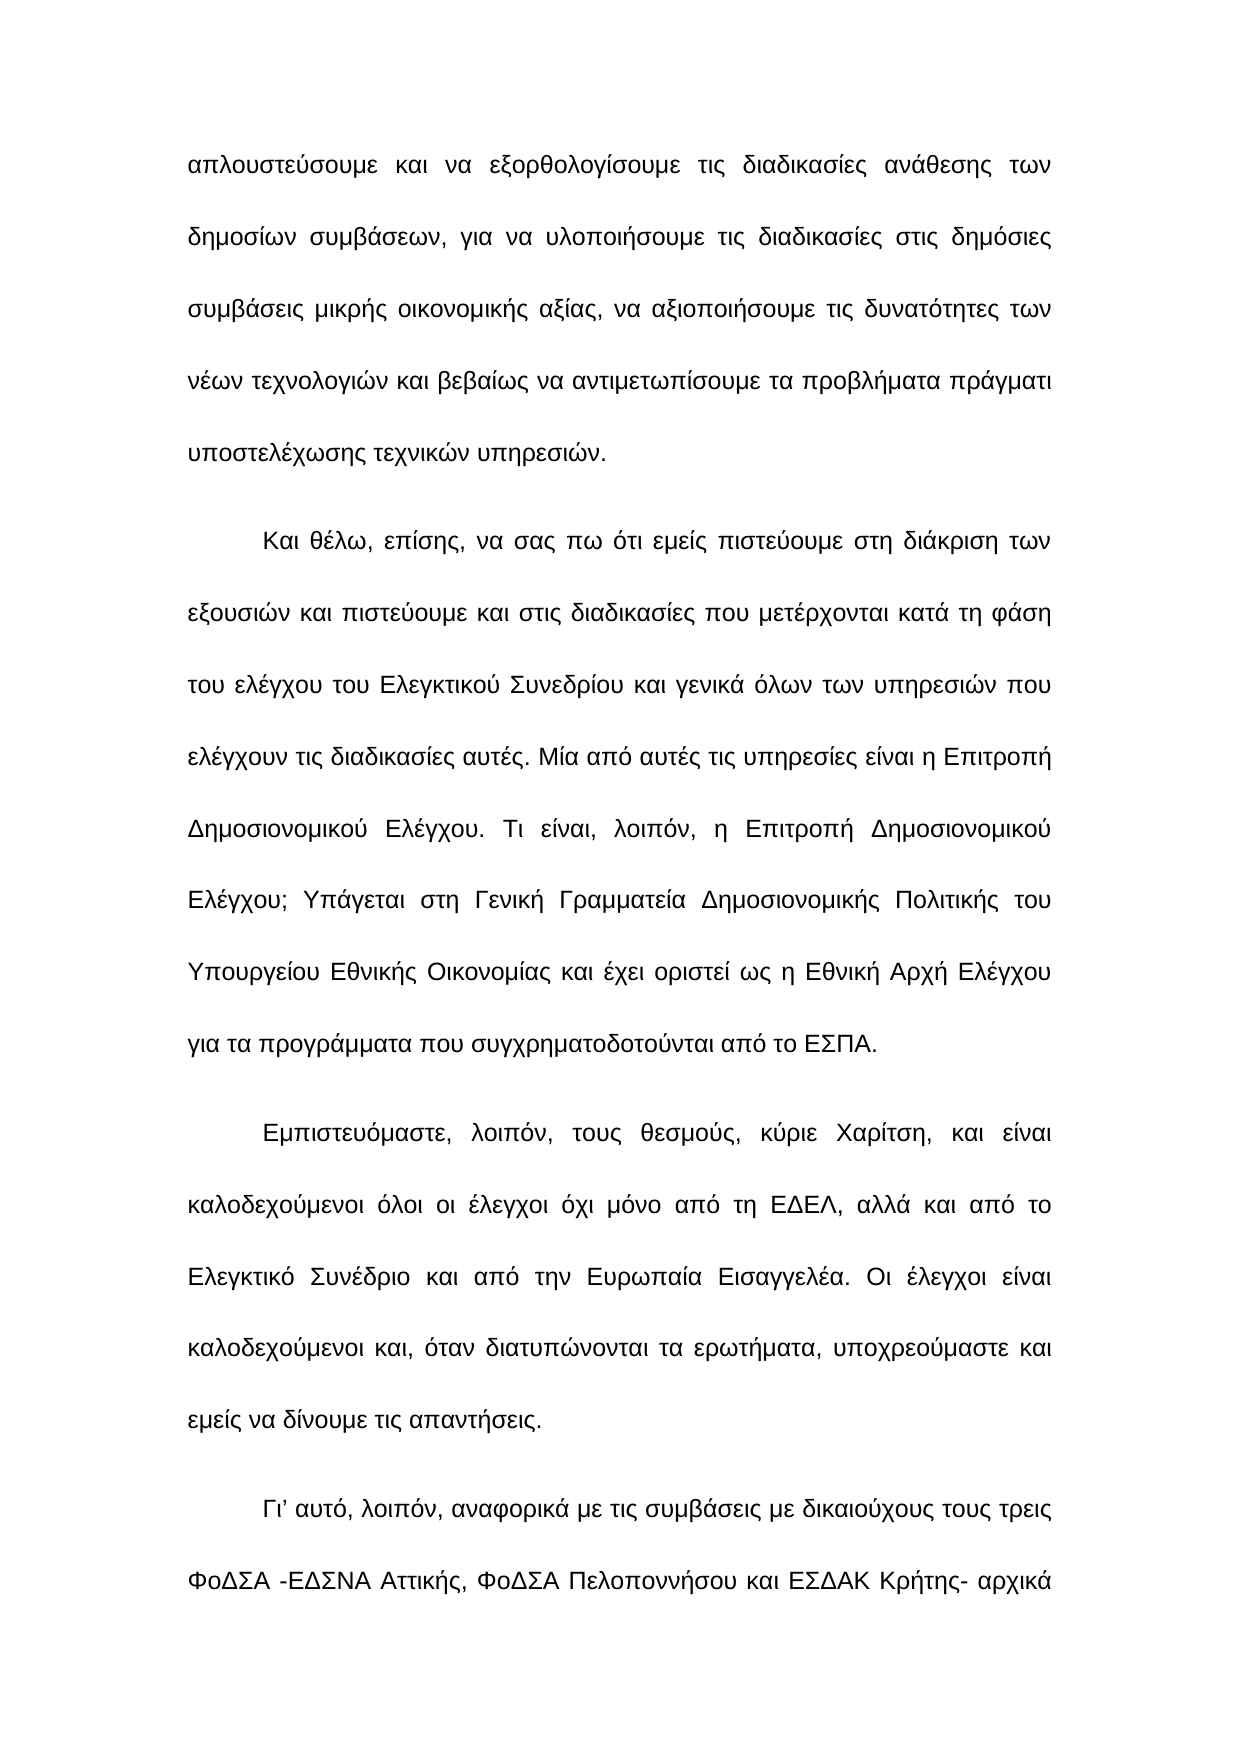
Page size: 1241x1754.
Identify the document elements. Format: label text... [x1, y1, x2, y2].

text Εμπιστευόμαστε, λοιπόν, τους θεσμούς, κύριε Χαρίτση, και είναι καλοδεχούμενοι όλοι οι έλεγχοι όχι μόνο από τη ΕΔΕΛ, αλλά και από το Ελεγκτικό Συνέδριο και από την Ευρωπαία Εισαγγελέα. Οι έλεγχοι είναι καλοδεχούμενοι και, όταν διατυπώνονται τα ερωτήματα, υποχρεούμαστε και εμείς να δίνουμε τις απαντήσεις. [187, 1118, 1053, 1434]
text Και θέλω, επίσης, να σας πω ότι εμείς πιστεύουμε στη διάκριση των εξουσιών και πιστεύουμε και στις διαδικασίες που μετέρχονται κατά τη φάση του ελέγχου του Ελεγκτικού Συνεδρίου και γενικά όλων των υπηρεσιών που ελέγχουν τις διαδικασίες αυτές. Μία από αυτές τις υπηρεσίες είναι η Επιτροπή Δημοσιονομικού Ελέγχου. Τι είναι, λοιπόν, η Επιτροπή Δημοσιονομικού Ελέγχου; Υπάγεται στη Γενική Γραμματεία Δημοσιονομικής Πολιτικής του Υπουργείου Εθνικής Οικονομίας και έχει οριστεί ως η Εθνική Αρχή Ελέγχου για τα προγράμματα που συγχρηματοδοτούνται από το ΕΣΠΑ. [187, 526, 1053, 1058]
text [187, 150, 1053, 466]
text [187, 1494, 1053, 1594]
